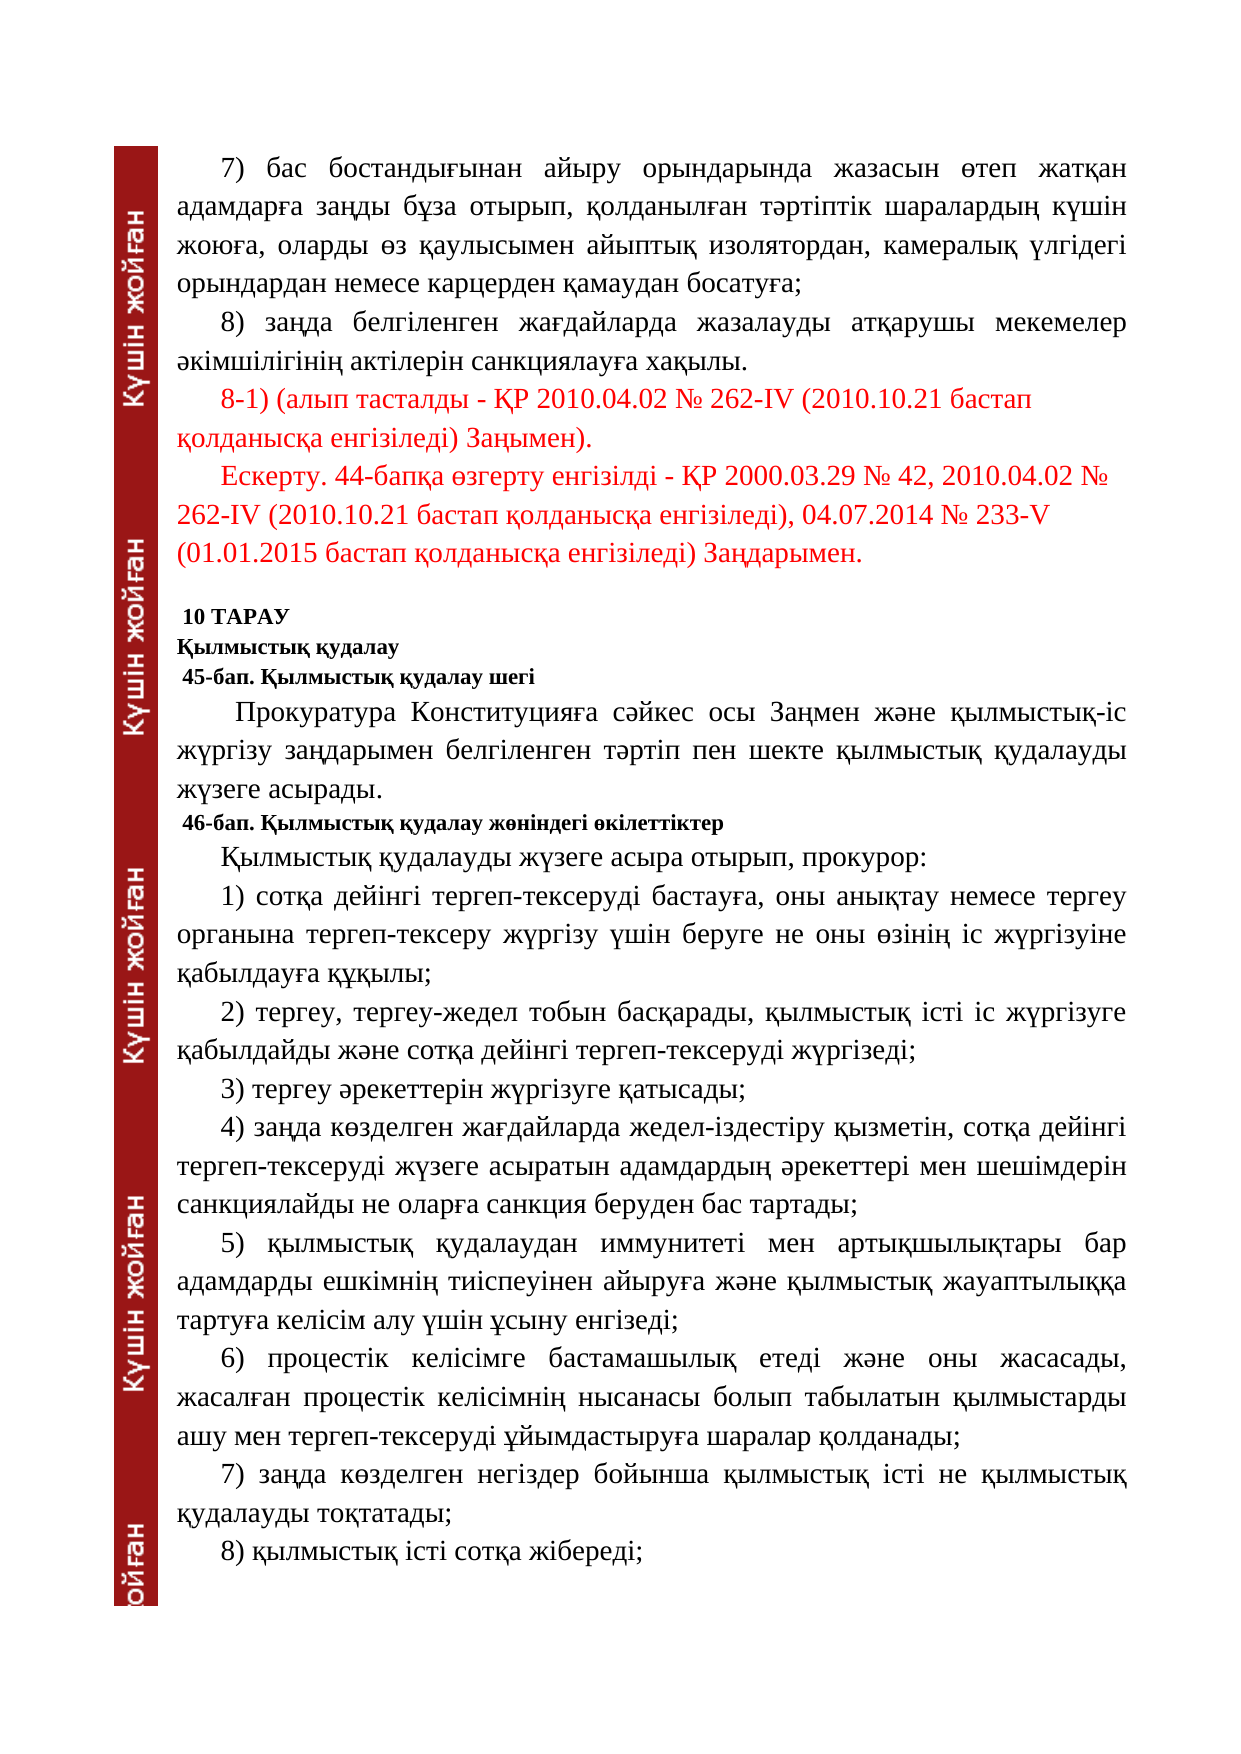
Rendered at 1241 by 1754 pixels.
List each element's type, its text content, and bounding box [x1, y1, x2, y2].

text 6) процестік келісімге бастамашылық етеді және оны жасасады, жасалған процестік келісімнің нысанасы болып табылатын қылмыстарды ашу мен тергеп-тексеруді ұйымдастыруға шаралар қолданады; [112, 1341, 1128, 1451]
text Қылмыстық қудалауды жүзеге асыра отырып, прокурор: [112, 839, 1128, 873]
text 8) заңда белгiленген жағдайларда жазалауды атқарушы мекемелер әкiмшiлiгiнiң актiлерiн санкциялауға хақылы. [112, 304, 1128, 376]
picture [114, 1336, 158, 1341]
text Прокуратура Конституцияға сәйкес осы Заңмен және қылмыстық-iс жүргiзу заңдарымен белгiленген тәртiп пен шекте қылмыстық қудалауды жүзеге асырады. [112, 694, 1128, 804]
picture [114, 1567, 158, 1606]
text 7) бас бостандығынан айыру орындарында жазасын өтеп жатқан адамдарға заңды бұза отырып, қолданылған тәртiптiк шаралардың күшiн жоюға, оларды өз қаулысымен айыптық изолятордан, камералық үлгiдегi орындардан немесе карцерден қамаудан босатуға; [112, 150, 1128, 299]
text 8) қылмыстық істі сотқа жібереді; [112, 1533, 1128, 1567]
text 7) заңда көзделген негіздер бойынша қылмыстық істі не қылмыстық қудалауды тоқтатады; [112, 1456, 1128, 1528]
picture [114, 1220, 158, 1225]
picture [114, 659, 158, 663]
text 2) тергеу, тергеу-жедел тобын басқарады, қылмыстық істі іс жүргізуге қабылдайды және сотқа дейінгі тергеп-тексеруді жүргізеді; [112, 994, 1128, 1066]
picture [114, 989, 158, 994]
text 5) қылмыстық қудалаудан иммунитеті мен артықшылықтары бар адамдарды ешкімнің тиіспеуінен айыруға және қылмыстық жауаптылыққа тартуға келісім алу үшін ұсыну енгізеді; [112, 1225, 1128, 1336]
picture [114, 376, 158, 381]
picture [114, 690, 158, 694]
picture [114, 1066, 158, 1071]
picture [114, 1451, 158, 1456]
picture [114, 873, 158, 878]
text 1) сотқа дейінгі тергеп-тексеруді бастауға, оны анықтау немесе тергеу органына тергеп-тексеру жүргізу үшін беруге не оны өзінің іс жүргізуіне қабылдауға құқылы; [112, 878, 1128, 989]
picture [114, 146, 158, 150]
picture [114, 804, 158, 809]
text 4) заңда көзделген жағдайларда жедел-іздестіру қызметін, сотқа дейінгі тергеп-тексеруді жүзеге асыратын адамдардың әрекеттері мен шешімдерін санкциялайды не оларға санкция беруден бас тартады; [112, 1109, 1128, 1220]
text 10 ТАРАУ Қылмыстық қудалау [112, 603, 1128, 659]
text 3) тергеу әрекеттерін жүргізуге қатысады; [112, 1071, 1128, 1104]
text 45-бап. Қылмыстық қудалау шегi [112, 663, 1128, 690]
text 46-бап. Қылмыстық қудалау жөніндегі өкілеттіктер [112, 809, 1128, 836]
picture [114, 1528, 158, 1533]
picture [114, 1104, 158, 1109]
text 8-1) (алып тасталды - ҚР 2010.04.02 № 262-IV (2010.10.21 бастап қолданысқа енгізіледі) Заңымен). Ескерту. 44-бапқа өзгерту енгізілді - ҚР 2000.03.29 № 42, 2010.04.02 № 262-IV (2010.10.21 бастап қолданысқа енгізіледі), 04.07.2014 № 233-V (01.01.2015 бастап қолданысқа енгізіледі) Заңдарымен. [112, 381, 1128, 599]
picture [114, 599, 158, 603]
picture [114, 299, 158, 304]
